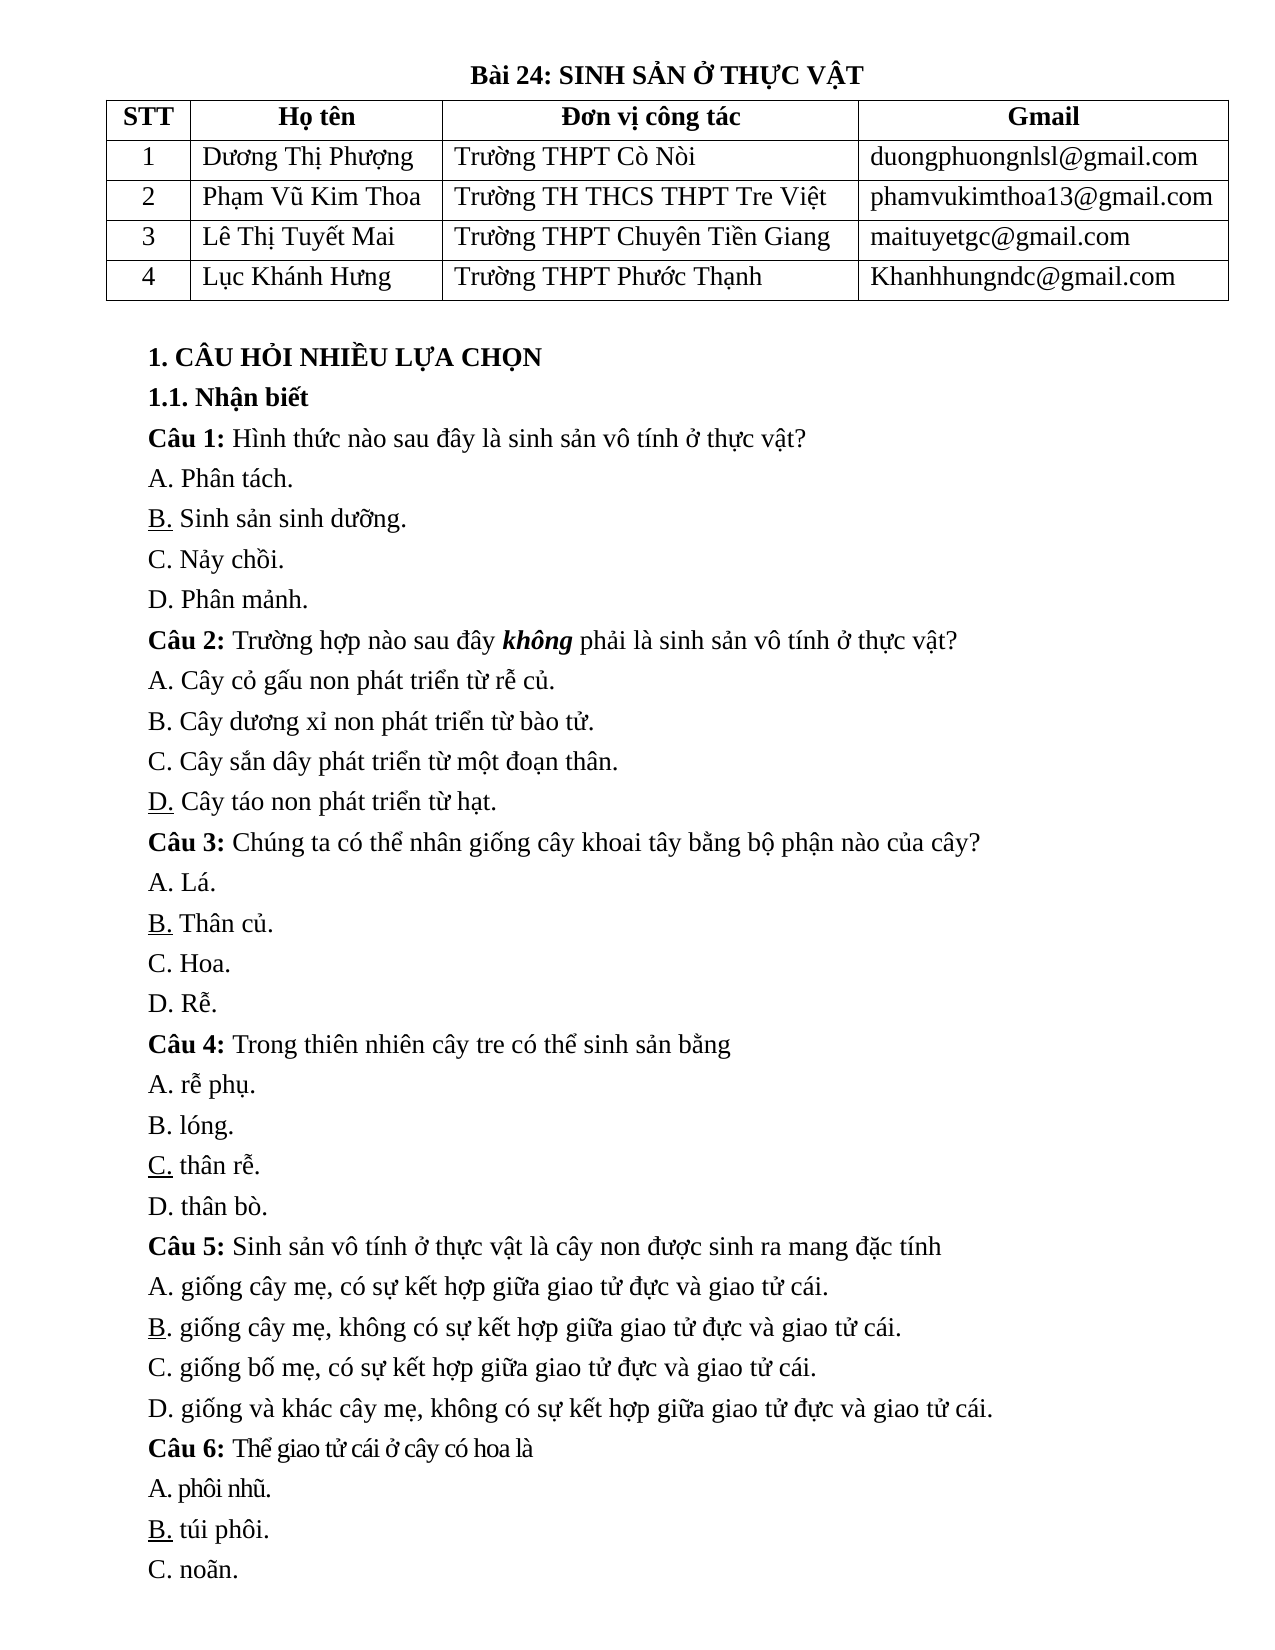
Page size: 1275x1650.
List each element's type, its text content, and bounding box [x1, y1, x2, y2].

table_header Gmail [859, 101, 1228, 139]
table_cell Lê Thị Tuyết Mai [191, 221, 442, 259]
table_cell 2 [107, 181, 190, 219]
table_cell Dương Thị Phượng [191, 141, 442, 179]
text Câu 2: Trường hợp nào sau đây không phải là sinh sản vô tính ở thực vật? [148, 624, 1186, 655]
text Câu 3: Chúng ta có thể nhân giống cây khoai tây bằng bộ phận nào của cây? [148, 826, 1186, 857]
text A. rễ phụ. [148, 1068, 1186, 1099]
text C. Cây sắn dây phát triển từ một đoạn thân. [148, 745, 1186, 776]
text Câu 4: Trong thiên nhiên cây tre có thể sinh sản bằng [148, 1028, 1186, 1059]
table_cell phamvukimthoa13@gmail.com [859, 181, 1228, 219]
text C. Nảy chồi. [148, 543, 1186, 574]
text D. Rễ. [148, 988, 1186, 1019]
text Bài 24: SINH SẢN Ở THỰC VẬT [148, 59, 1186, 90]
text D. Cây táo non phát triển từ hạt. [148, 786, 1186, 817]
text C. Hoa. [148, 947, 1186, 978]
text B. Sinh sản sinh dưỡng. [148, 503, 1186, 534]
table_cell Trường THPT Cò Nòi [443, 141, 858, 179]
text A. Cây cỏ gấu non phát triển từ rễ củ. [148, 664, 1186, 695]
table_cell Khanhhungndc@gmail.com [859, 261, 1228, 299]
text B. túi phôi. [148, 1513, 1186, 1544]
table_cell Trường THPT Chuyên Tiền Giang [443, 221, 858, 259]
table_cell duongphuongnlsl@gmail.com [859, 141, 1228, 179]
table_header STT [107, 101, 190, 139]
text D. Phân mảnh. [148, 583, 1186, 614]
table_cell 4 [107, 261, 190, 299]
table_cell Phạm Vũ Kim Thoa [191, 181, 442, 219]
text 1.1. Nhận biết [148, 381, 1186, 412]
table_cell Trường THPT Phước Thạnh [443, 261, 858, 299]
text D. thân bò. [148, 1190, 1186, 1221]
table_header Đơn vị công tác [443, 101, 858, 139]
table_cell Trường TH THCS THPT Tre Việt [443, 181, 858, 219]
text A. giống cây mẹ, có sự kết hợp giữa giao tử đực và giao tử cái. [148, 1271, 1186, 1302]
text 1. CÂU HỎI NHIỀU LỰA CHỌN [148, 341, 1186, 372]
table_cell maituyetgc@gmail.com [859, 221, 1228, 259]
text C. giống bố mẹ, có sự kết hợp giữa giao tử đực và giao tử cái. [148, 1351, 1186, 1382]
table_header Họ tên [191, 101, 442, 139]
text A. Phân tách. [148, 462, 1186, 493]
text Câu 6: Thể giao tử cái ở cây có hoa là [148, 1432, 1186, 1463]
text B. lóng. [148, 1109, 1186, 1140]
text C. thân rễ. [148, 1149, 1186, 1180]
text A. Lá. [148, 866, 1186, 897]
table_cell 1 [107, 141, 190, 179]
text A. phôi nhũ. [148, 1473, 1186, 1504]
text C. noãn. [148, 1553, 1186, 1584]
table_cell 3 [107, 221, 190, 259]
table_cell Lục Khánh Hưng [191, 261, 442, 299]
text D. giống và khác cây mẹ, không có sự kết hợp giữa giao tử đực và giao tử cái. [148, 1392, 1186, 1423]
text B. Cây dương xỉ non phát triển từ bào tử. [148, 705, 1186, 736]
text B. giống cây mẹ, không có sự kết hợp giữa giao tử đực và giao tử cái. [148, 1311, 1186, 1342]
text Câu 5: Sinh sản vô tính ở thực vật là cây non được sinh ra mang đặc tính [148, 1230, 1186, 1261]
text Câu 1: Hình thức nào sau đây là sinh sản vô tính ở thực vật? [148, 422, 1186, 453]
text B. Thân củ. [148, 907, 1186, 938]
